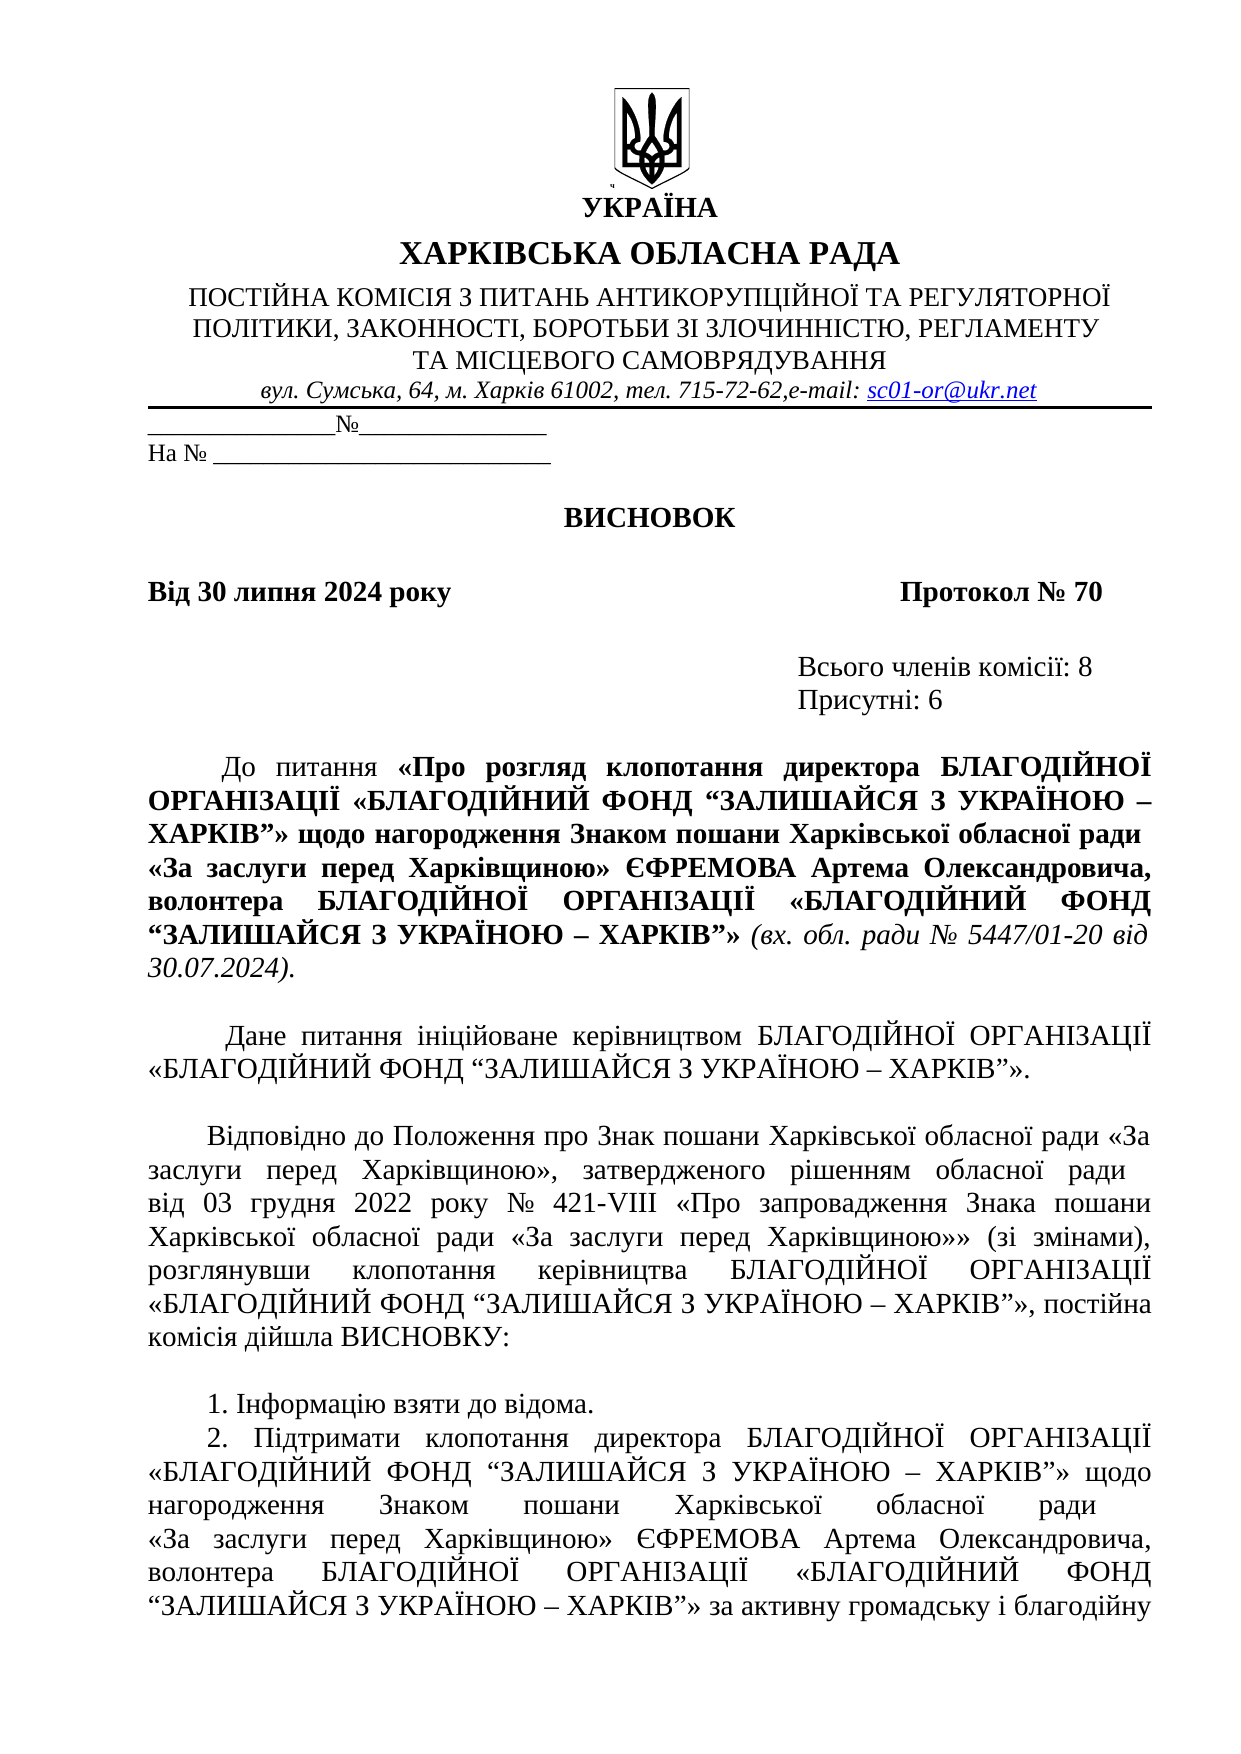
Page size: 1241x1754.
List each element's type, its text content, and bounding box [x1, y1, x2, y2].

text Всього членів комісії: 8 [738, 649, 1152, 682]
text постійна комісія з питань антикорупційної та регуляторної політики, законності, боротьби зі злочинністю, регламенту та місцевого самоврядування [148, 281, 1152, 375]
text Від 30 липня 2024 року Протокол № 70 [148, 574, 1152, 608]
text вул. Сумська, 64, м. Харків 61002, тел. 715-72-62,e-mail: sc01-or@ukr.net [148, 375, 1152, 406]
text 1. Інформацію взяти до відома. [148, 1387, 1152, 1420]
text ч [148, 88, 1152, 190]
text ХАРКІВСЬКА ОБЛАСНА РАДА [148, 233, 1152, 272]
text УКРАЇНА [148, 190, 1152, 224]
text Відповідно до Положення про Знак пошани Харківської обласної ради «За заслуги перед Харківщиною», затвердженого рішенням обласної ради від 03 грудня 2022 року № 421-VIII «Про запровадження Знака пошани Харківської обласної ради «За заслуги перед Харківщиною»» (зі змінами), розглянувши клопотання керівництва Благодійної організації «Благодійний фонд “Залишайся з Україною – Харків”», постійна комісія дійшла ВИСНОВКУ: [148, 1118, 1152, 1353]
text Дане питання ініційоване керівництвом Благодійної організації «Благодійний фонд “Залишайся з Україною – Харків”». [148, 1018, 1152, 1085]
text До питання «Про розгляд клопотання директора Благодійної організації «Благодійний фонд “Залишайся з Україною – Харків”» щодо нагородження Знаком пошани Харківської обласної ради «За заслуги перед Харківщиною» ЄФРЕМОВА Артема Олександровича, волонтера Благодійної організації «Благодійний фонд “Залишайся з Україною – Харків”» (вх. обл. ради № 5447/01-20 від 30.07.2024). [148, 749, 1152, 984]
text _______________№_______________ [148, 409, 1152, 438]
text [148, 1420, 1152, 1621]
text На № ___________________________ [148, 438, 1152, 466]
text ВИСНОВОК [148, 500, 1152, 533]
text Присутні: 6 [738, 682, 1152, 716]
